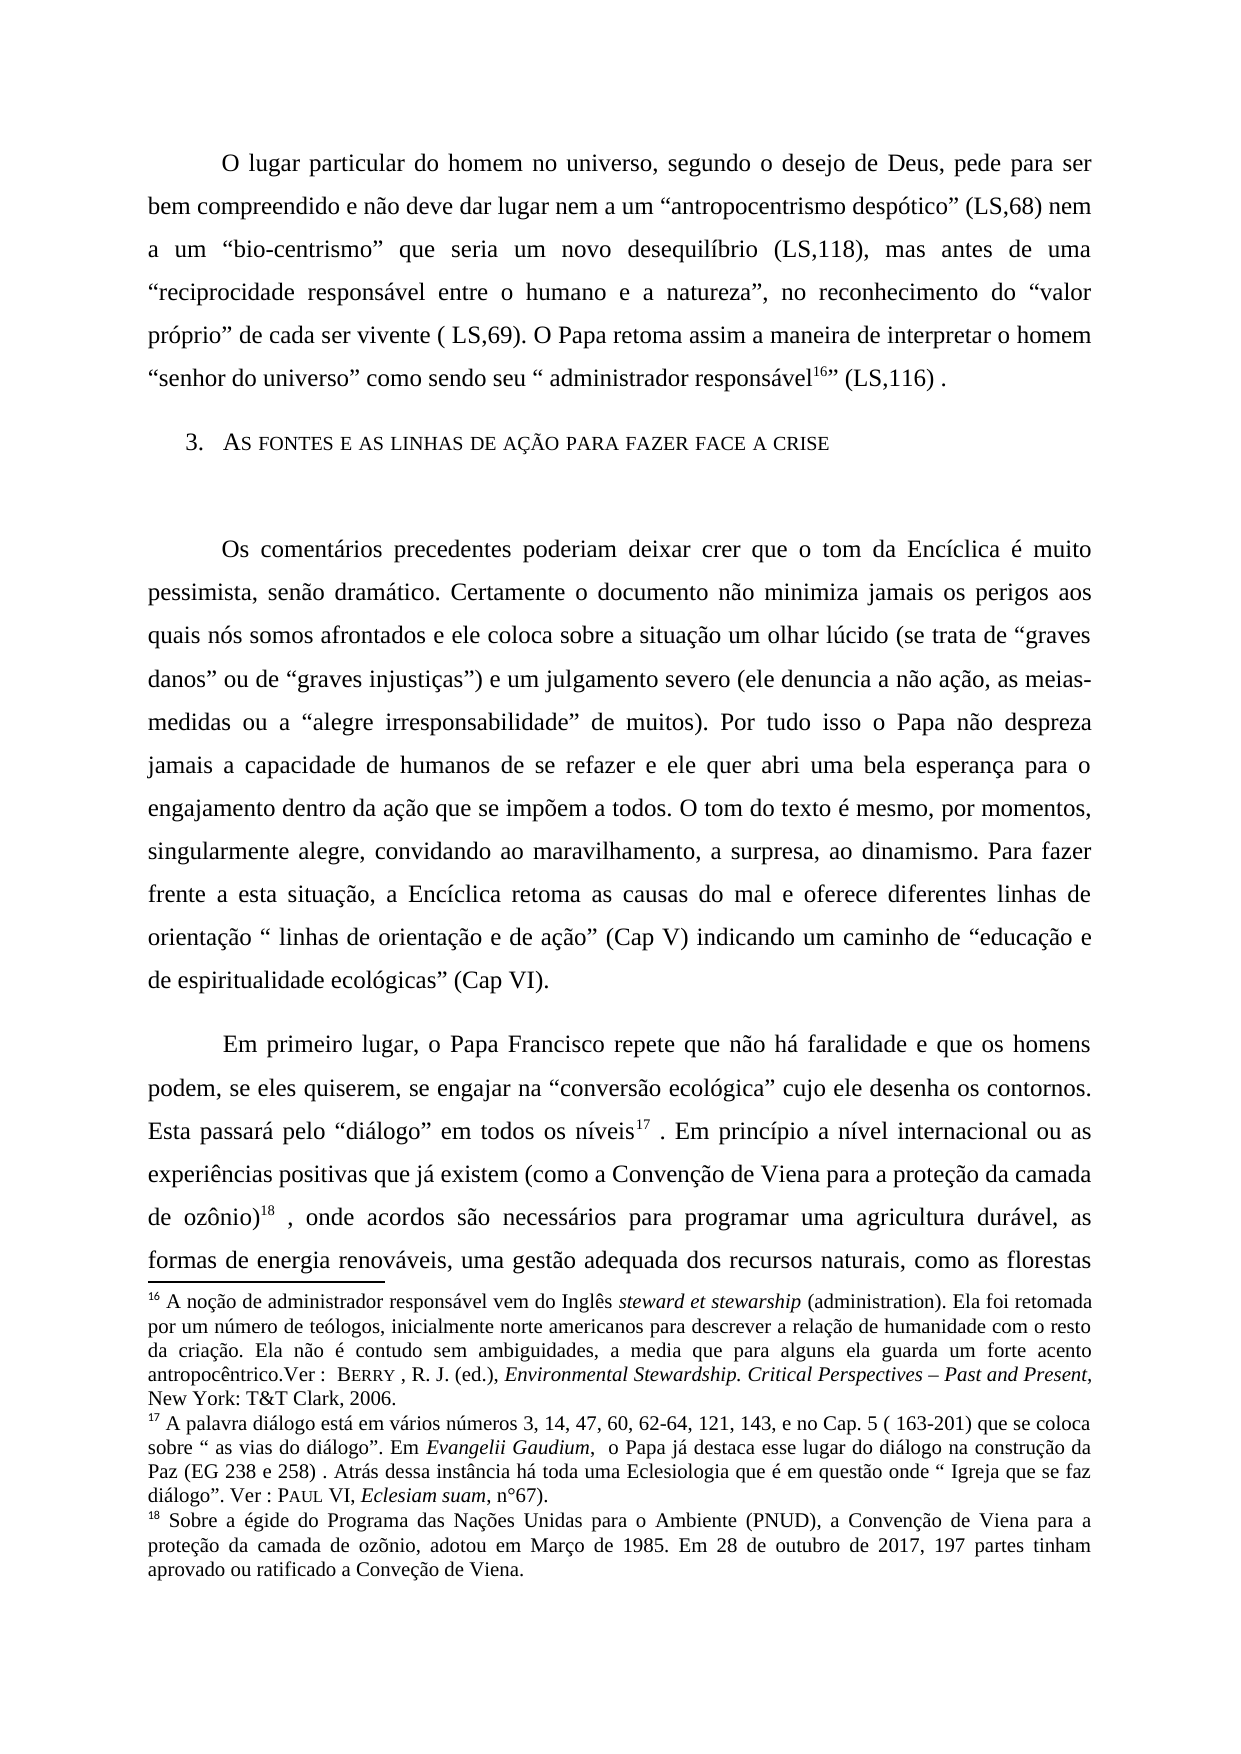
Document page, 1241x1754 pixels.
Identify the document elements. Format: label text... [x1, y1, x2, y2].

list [148, 1029, 1093, 1274]
list As fontes e as linhas de ação para fazer face a crise [185, 427, 1093, 456]
text Os comentários precedentes poderiam deixar crer que o tom da Encíclica é muito pessimista, senão dramático. Certamente o documento não minimiza jamais os perigos aos quais nós somos afrontados e ele coloca sobre a situação um olhar lúcido (se trata de “graves danos” ou de “graves injustiças”) e um julgamento severo (ele denuncia a não ação, as meias-medidas ou a “alegre irresponsabilidade” de muitos). Por tudo isso o Papa não despreza jamais a capacidade de humanos de se refazer e ele quer abri uma bela esperança para o engajamento dentro da ação que se impõem a todos. O tom do texto é mesmo, por momentos, singularmente alegre, convidando ao maravilhamento, a surpresa, ao dinamismo. Para fazer frente a esta situação, a Encíclica retoma as causas do mal e oferece diferentes linhas de orientação “ linhas de orientação e de ação” (Cap V) indicando um caminho de “educação e de espiritualidade ecológicas” (Cap VI). [148, 534, 1093, 994]
text O lugar particular do homem no universo, segundo o desejo de Deus, pede para ser bem compreendido e não deve dar lugar nem a um “antropocentrismo despótico” (LS,68) nem a um “bio-centrismo” que seria um novo desequilíbrio (LS,118), mas antes de uma “reciprocidade responsável entre o humano e a natureza”, no reconhecimento do “valor próprio” de cada ser vivente ( LS,69). O Papa retoma assim a maneira de interpretar o homem “senhor do universo” como sendo seu “ administrador responsável” (LS,116) . [148, 148, 1093, 392]
